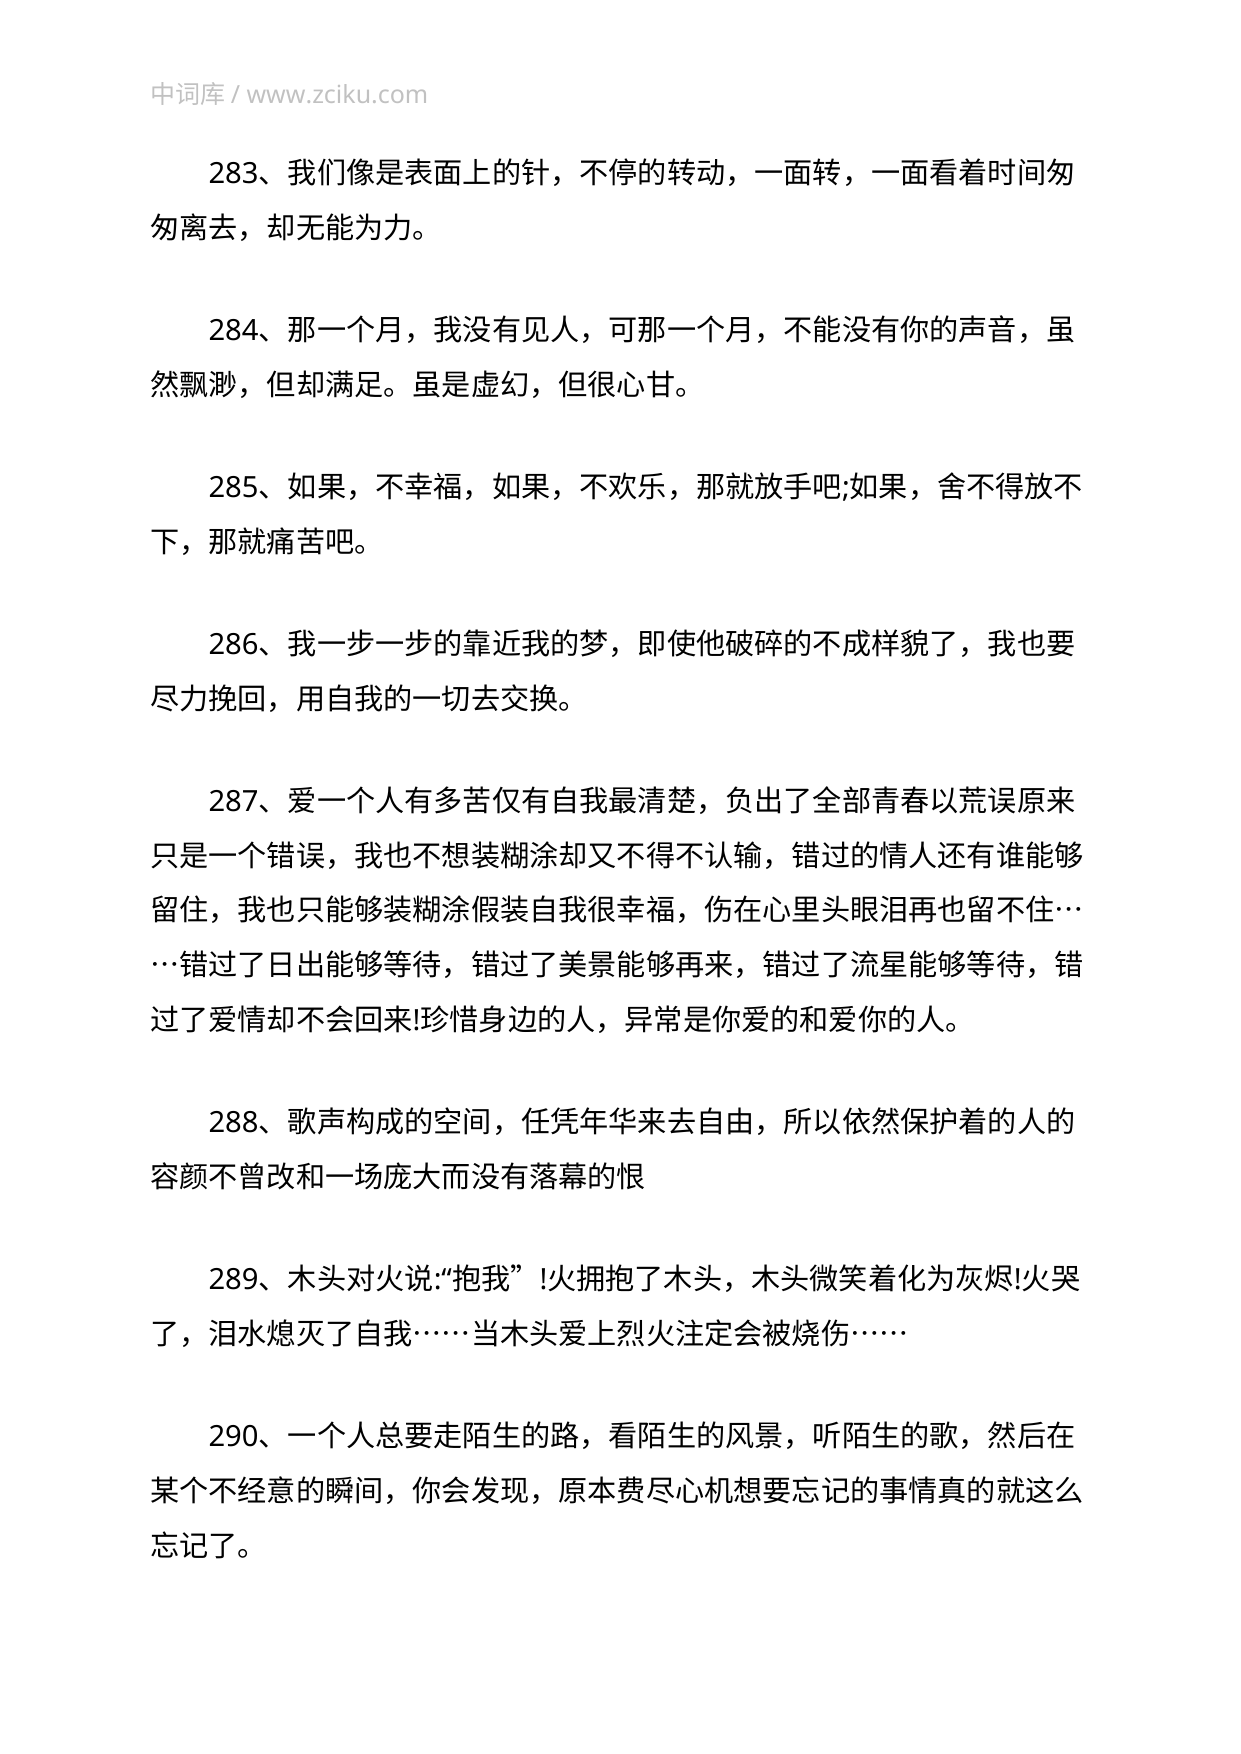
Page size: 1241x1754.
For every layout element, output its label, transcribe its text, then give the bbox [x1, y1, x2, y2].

text 284、那一个月，我没有见人，可那一个月，不能没有你的声音，虽然飘渺，但却满足。虽是虚幻，但很心甘。 [150, 307, 1090, 404]
text 290、一个人总要走陌生的路，看陌生的风景，听陌生的歌，然后在某个不经意的瞬间，你会发现，原本费尽心机想要忘记的事情真的就这么忘记了。 [150, 1412, 1090, 1564]
text 286、我一步一步的靠近我的梦，即使他破碎的不成样貌了，我也要尽力挽回，用自我的一切去交换。 [150, 620, 1090, 718]
text 288、歌声构成的空间，任凭年华来去自由，所以依然保护着的人的容颜不曾改和一场庞大而没有落幕的恨 [150, 1099, 1090, 1196]
text 287、爱一个人有多苦仅有自我最清楚，负出了全部青春以荒误原来只是一个错误，我也不想装糊涂却又不得不认输，错过的情人还有谁能够留住，我也只能够装糊涂假装自我很幸福，伤在心里头眼泪再也留不住……错过了日出能够等待，错过了美景能够再来，错过了流星能够等待，错过了爱情却不会回来!珍惜身边的人，异常是你爱的和爱你的人。 [150, 777, 1090, 1039]
text 285、如果，不幸福，如果，不欢乐，那就放手吧;如果，舍不得放不下，那就痛苦吧。 [150, 463, 1090, 561]
text 289、木头对火说:“抱我”!火拥抱了木头，木头微笑着化为灰烬!火哭了，泪水熄灭了自我……当木头爱上烈火注定会被烧伤…… [150, 1256, 1090, 1353]
text 283、我们像是表面上的针，不停的转动，一面转，一面看着时间匆匆离去，却无能为力。 [150, 150, 1090, 247]
